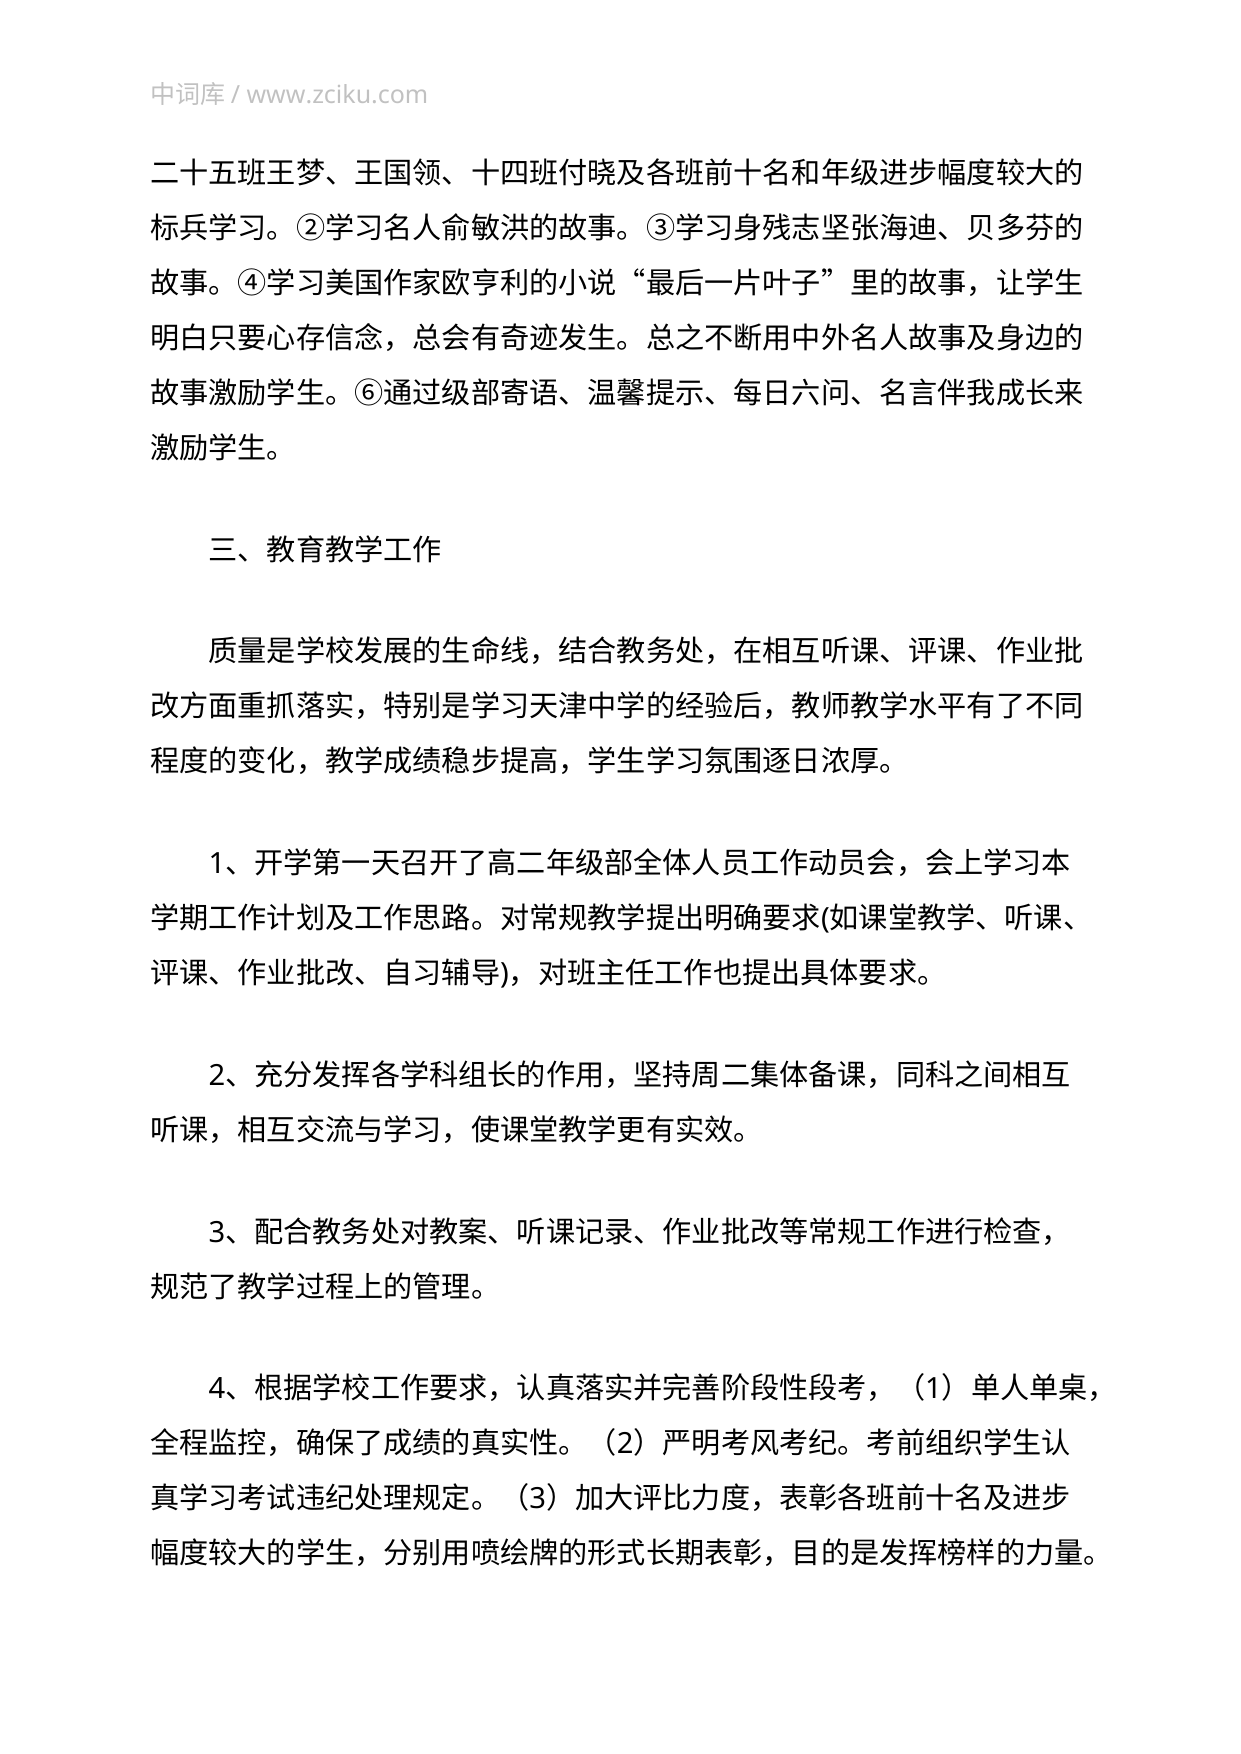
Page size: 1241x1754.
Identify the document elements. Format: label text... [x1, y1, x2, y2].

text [150, 150, 1090, 467]
text 3、配合教务处对教案、听课记录、作业批改等常规工作进行检查，规范了教学过程上的管理。 [150, 1208, 1090, 1306]
text 质量是学校发展的生命线，结合教务处，在相互听课、评课、作业批改方面重抓落实，特别是学习天津中学的经验后，教师教学水平有了不同程度的变化，教学成绩稳步提高，学生学习氛围逐日浓厚。 [150, 628, 1090, 780]
text 1、开学第一天召开了高二年级部全体人员工作动员会，会上学习本学期工作计划及工作思路。对常规教学提出明确要求(如课堂教学、听课、评课、作业批改、自习辅导)，对班主任工作也提出具体要求。 [150, 839, 1090, 992]
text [150, 1365, 1090, 1572]
text 2、充分发挥各学科组长的作用，坚持周二集体备课，同科之间相互听课，相互交流与学习，使课堂教学更有实效。 [150, 1052, 1090, 1149]
text 三、教育教学工作 [150, 526, 1090, 568]
